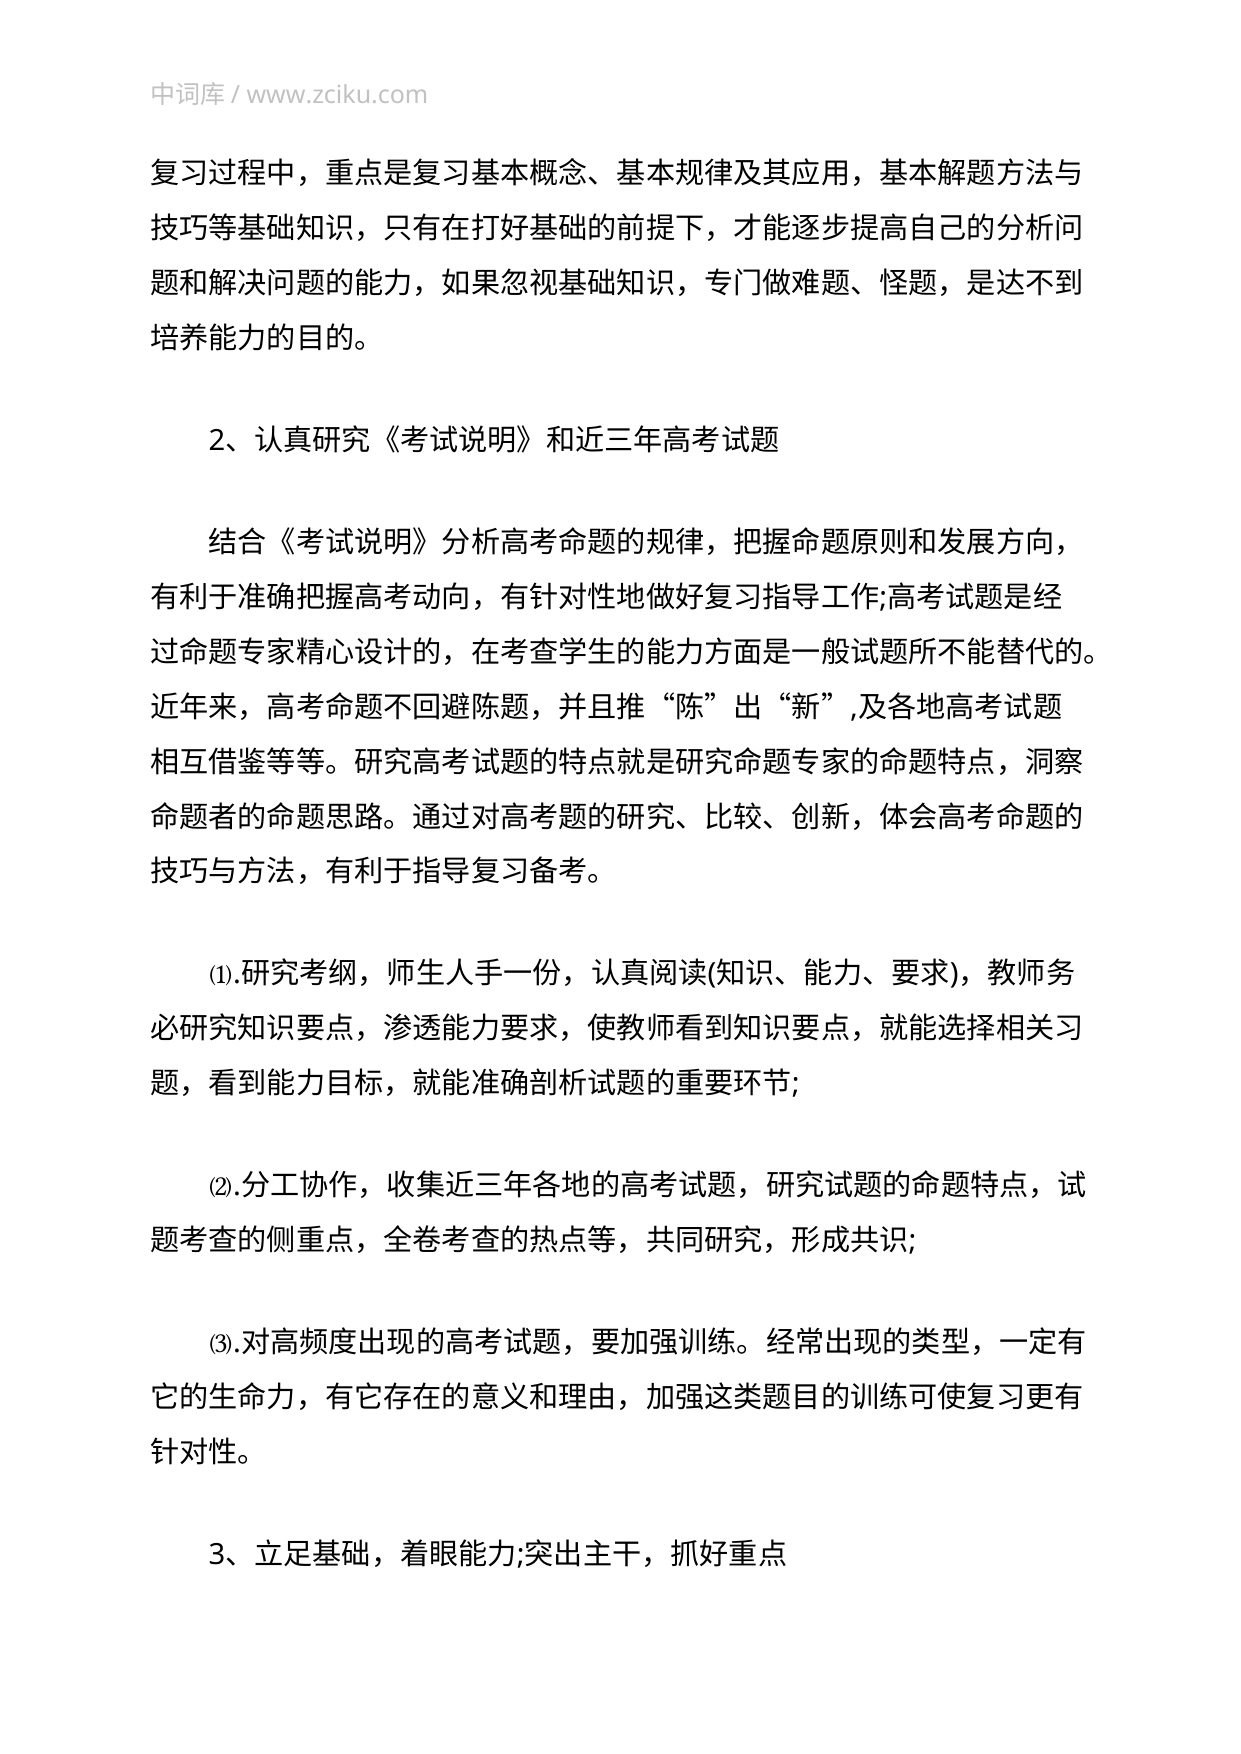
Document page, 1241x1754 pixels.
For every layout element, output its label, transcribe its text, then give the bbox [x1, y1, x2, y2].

text ⑴.研究考纲，师生人手一份，认真阅读(知识、能力、要求)，教师务必研究知识要点，渗透能力要求，使教师看到知识要点，就能选择相关习题，看到能力目标，就能准确剖析试题的重要环节; [150, 950, 1090, 1102]
text ⑵.分工协作，收集近三年各地的高考试题，研究试题的命题特点，试题考查的侧重点，全卷考查的热点等，共同研究，形成共识; [150, 1162, 1090, 1259]
text 2、认真研究《考试说明》和近三年高考试题 [150, 416, 1090, 459]
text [150, 150, 1090, 357]
text ⑶.对高频度出现的高考试题，要加强训练。经常出现的类型，一定有它的生命力，有它存在的意义和理由，加强这类题目的训练可使复习更有针对性。 [150, 1319, 1090, 1471]
text 结合《考试说明》分析高考命题的规律，把握命题原则和发展方向，有利于准确把握高考动向，有针对性地做好复习指导工作;高考试题是经过命题专家精心设计的，在考查学生的能力方面是一般试题所不能替代的。近年来，高考命题不回避陈题，并且推“陈”出“新”,及各地高考试题相互借鉴等等。研究高考试题的特点就是研究命题专家的命题特点，洞察命题者的命题思路。通过对高考题的研究、比较、创新，体会高考命题的技巧与方法，有利于指导复习备考。 [150, 518, 1090, 890]
text 3、立足基础，着眼能力;突出主干，抓好重点 [150, 1530, 1090, 1573]
